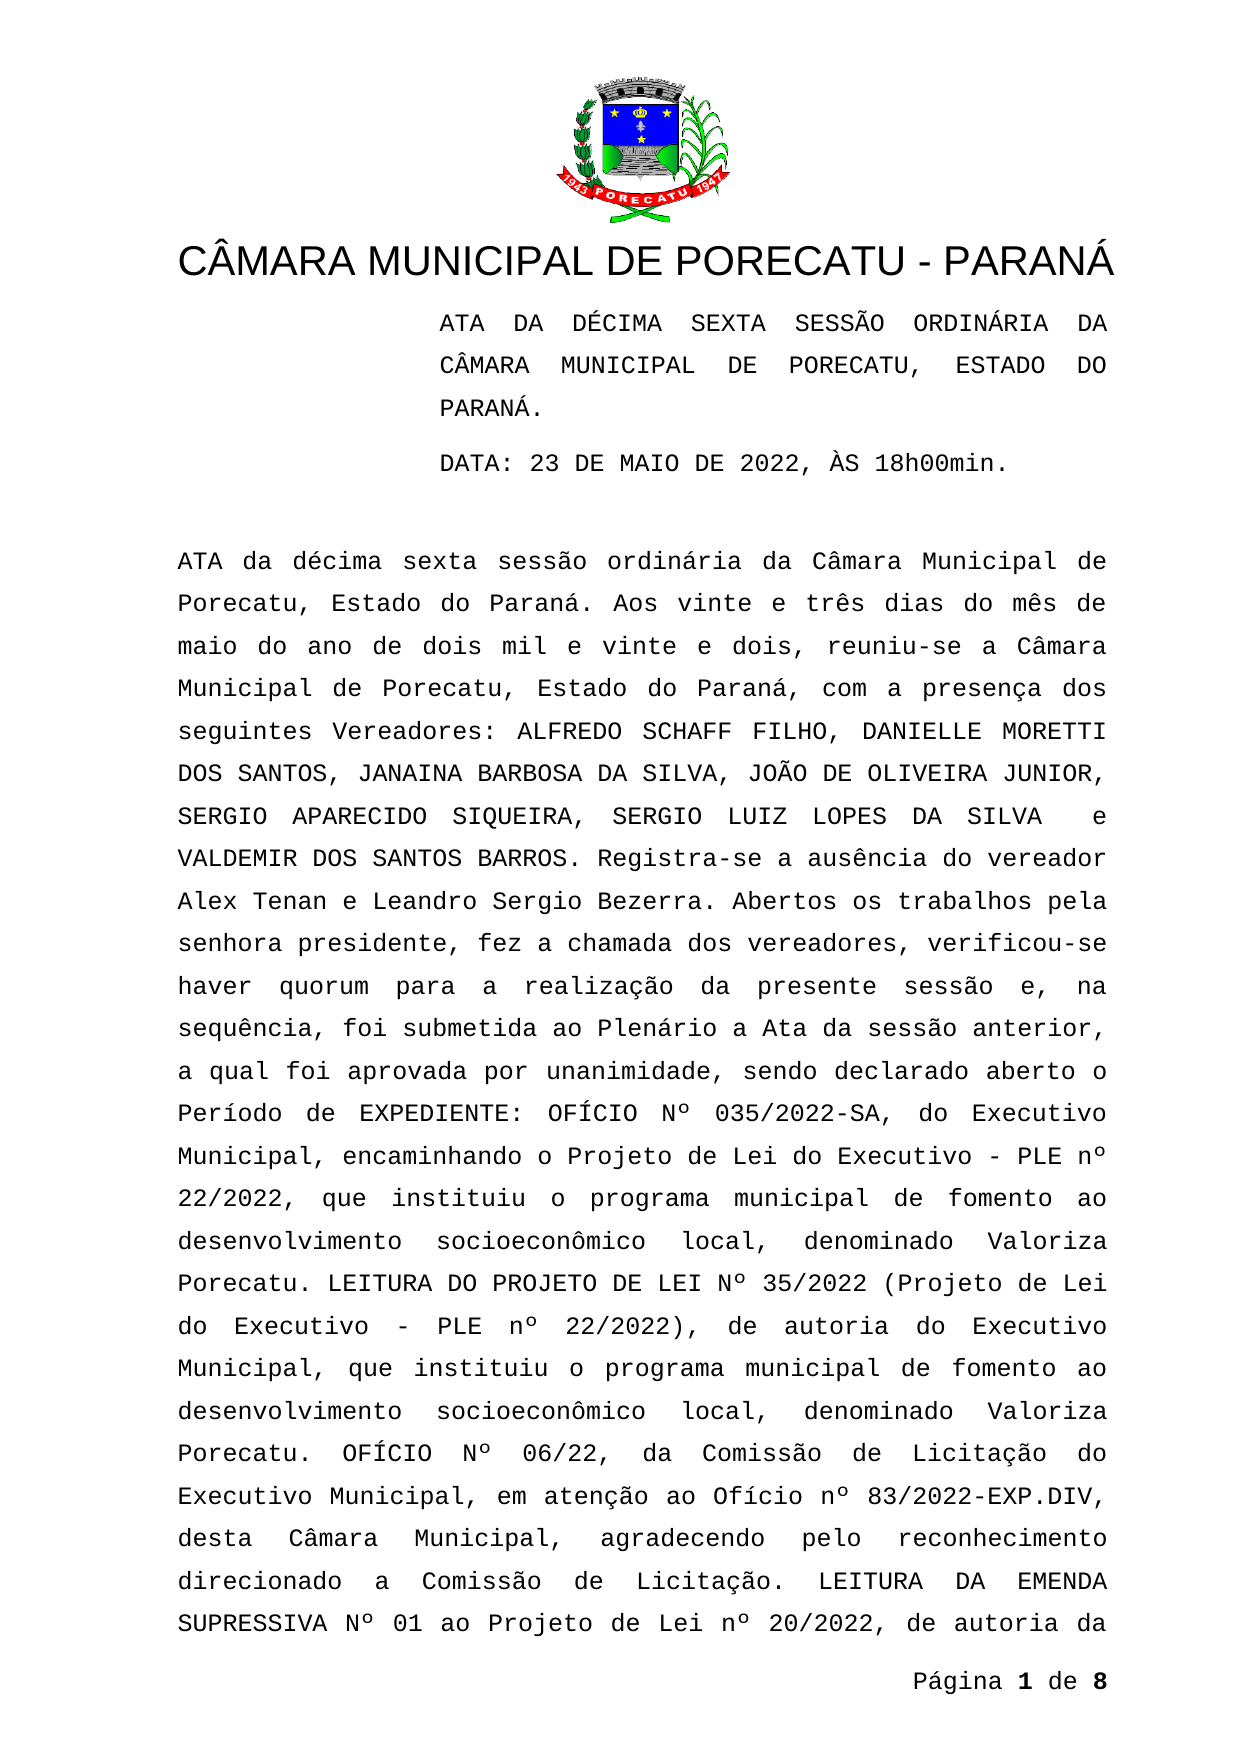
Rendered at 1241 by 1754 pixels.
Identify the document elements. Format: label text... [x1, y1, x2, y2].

text DATA: 23 DE MAIO DE 2022, ÀS 18h00min. [439, 450, 1107, 478]
text ATA DA DÉCIMA SEXTA SESSÃO ORDINÁRIA DA CÂMARA MUNICIPAL DE PORECATU, ESTADO DO PARANÁ. [439, 310, 1107, 423]
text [177, 548, 1107, 1639]
